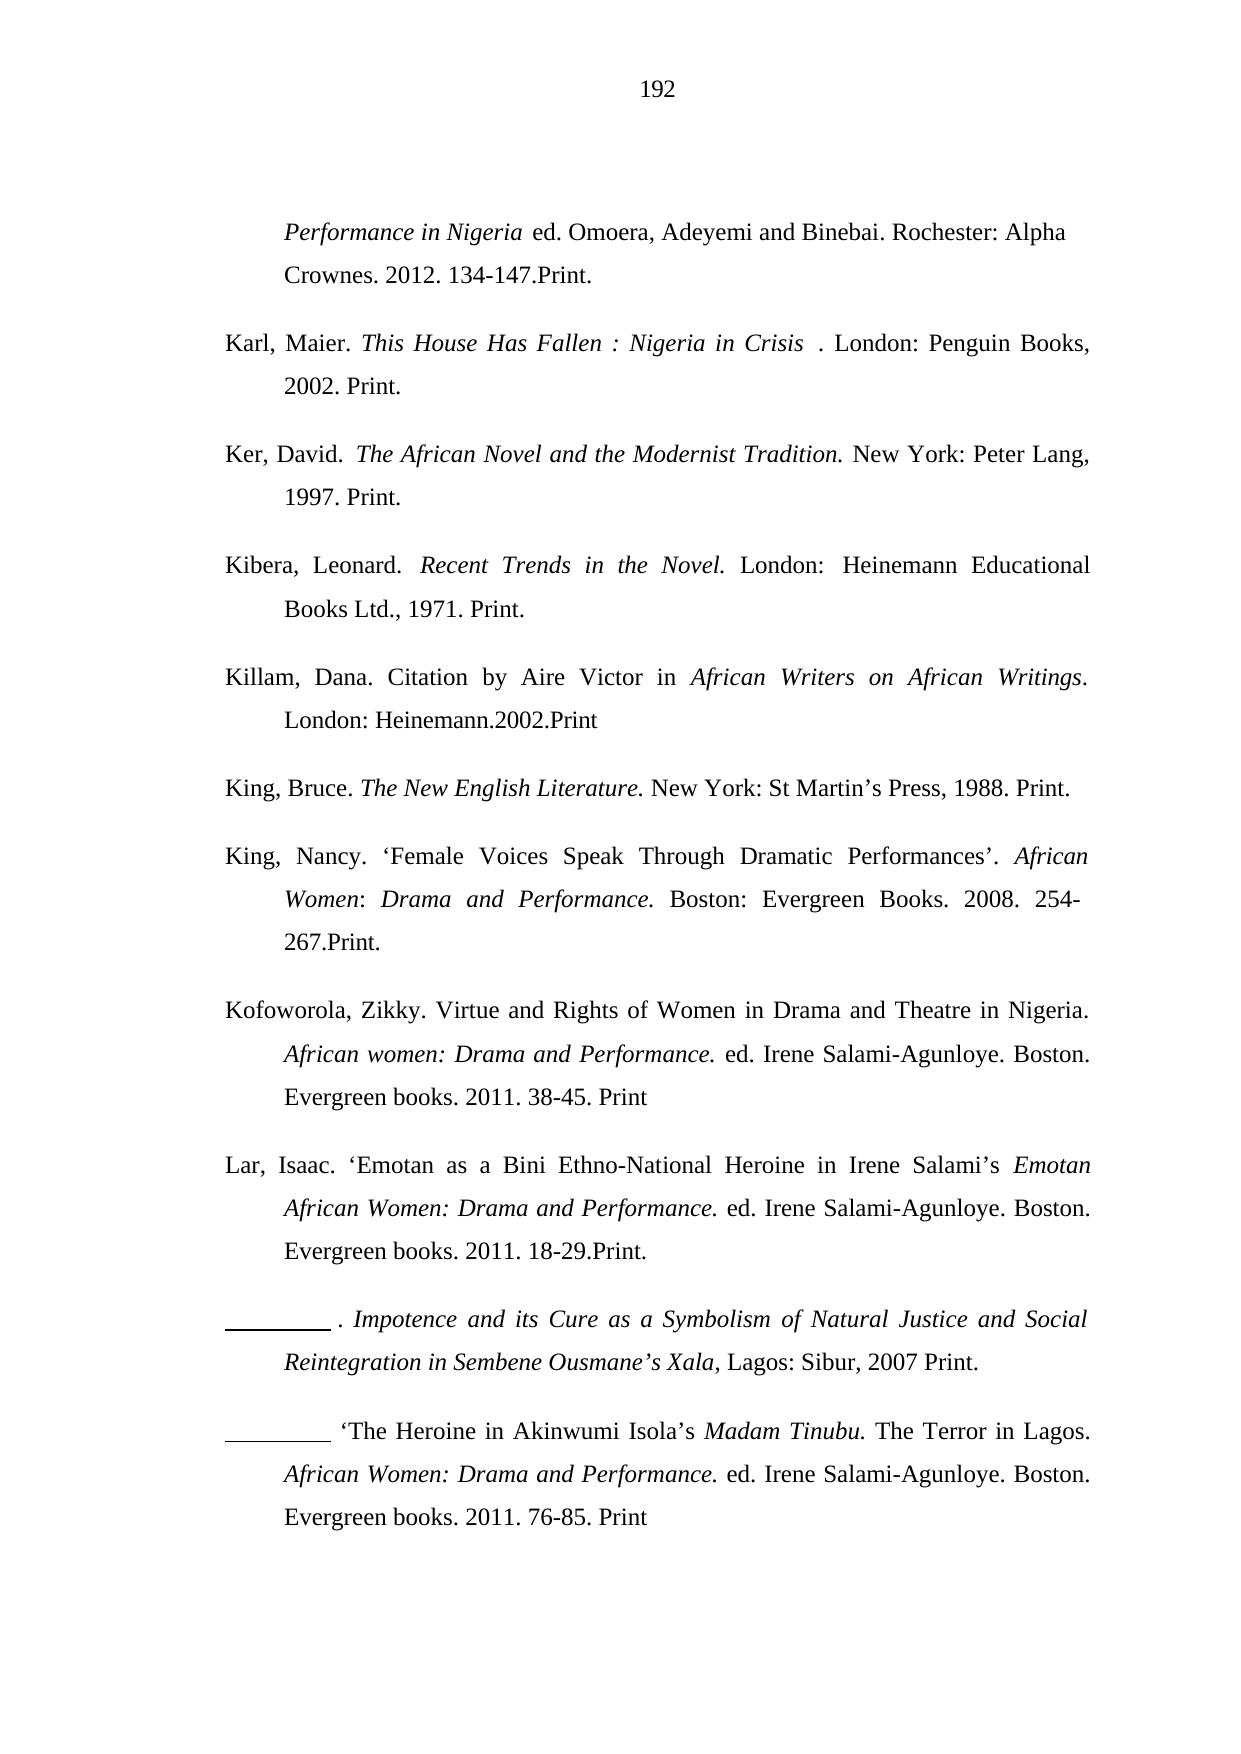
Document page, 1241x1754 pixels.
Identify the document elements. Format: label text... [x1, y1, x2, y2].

text . Impotence and its Cure as a Symbolism of Natural Justice and Social Reintegration in Sembene Ousmane’s Xala, Lagos: Sibur, 2007 Print. [225, 1304, 1090, 1376]
text Kofoworola, Zikky. Virtue and Rights of Women in Drama and Theatre in Nigeria. African women: Drama and Performance. ed. Irene Salami-Agunloye. Boston. Evergreen books. 2011. 38-45. Print [225, 996, 1091, 1111]
text Killam, Dana. Citation by Aire Victor in African Writers on African Writings. [225, 662, 1165, 691]
text ‘The Heroine in Akinwumi Isola’s Madam Tinubu. The Terror in Lagos. African Women: Drama and Performance. ed. Irene Salami-Agunloye. Boston. Evergreen books. 2011. 76-85. Print [225, 1416, 1091, 1531]
text Lar, Isaac. ‘Emotan as a Bini Ethno-National Heroine in Irene Salami’s Emotan African Women: Drama and Performance. ed. Irene Salami-Agunloye. Boston. Evergreen books. 2011. 18-29.Print. [225, 1150, 1091, 1265]
text Karl, Maier. This House Has Fallen : Nigeria in Crisis . London: Penguin Books, 2002. Print. [225, 328, 1090, 400]
text Kibera, Leonard. Recent Trends in the Novel. London: Heinemann Educational Books Ltd., 1971. Print. [225, 551, 1090, 622]
text London: Heinemann.2002.Print [284, 705, 1165, 734]
text King, Bruce. The New English Literature. New York: St Martin’s Press, 1988. Print. King, Nancy. ‘Female Voices Speak Through Dramatic Performances’. African [225, 734, 1091, 869]
text Performance in Nigeria ed. Omoera, Adeyemi and Binebai. Rochester: Alpha Crownes. 2012. 134-147.Print. [284, 217, 1091, 289]
text Women: Drama and Performance. Boston: Evergreen Books. 2008. 254- 267.Print. [284, 884, 1165, 956]
text Ker, David. The African Novel and the Modernist Tradition. New York: Peter Lang, 1997. Print. [225, 439, 1090, 511]
